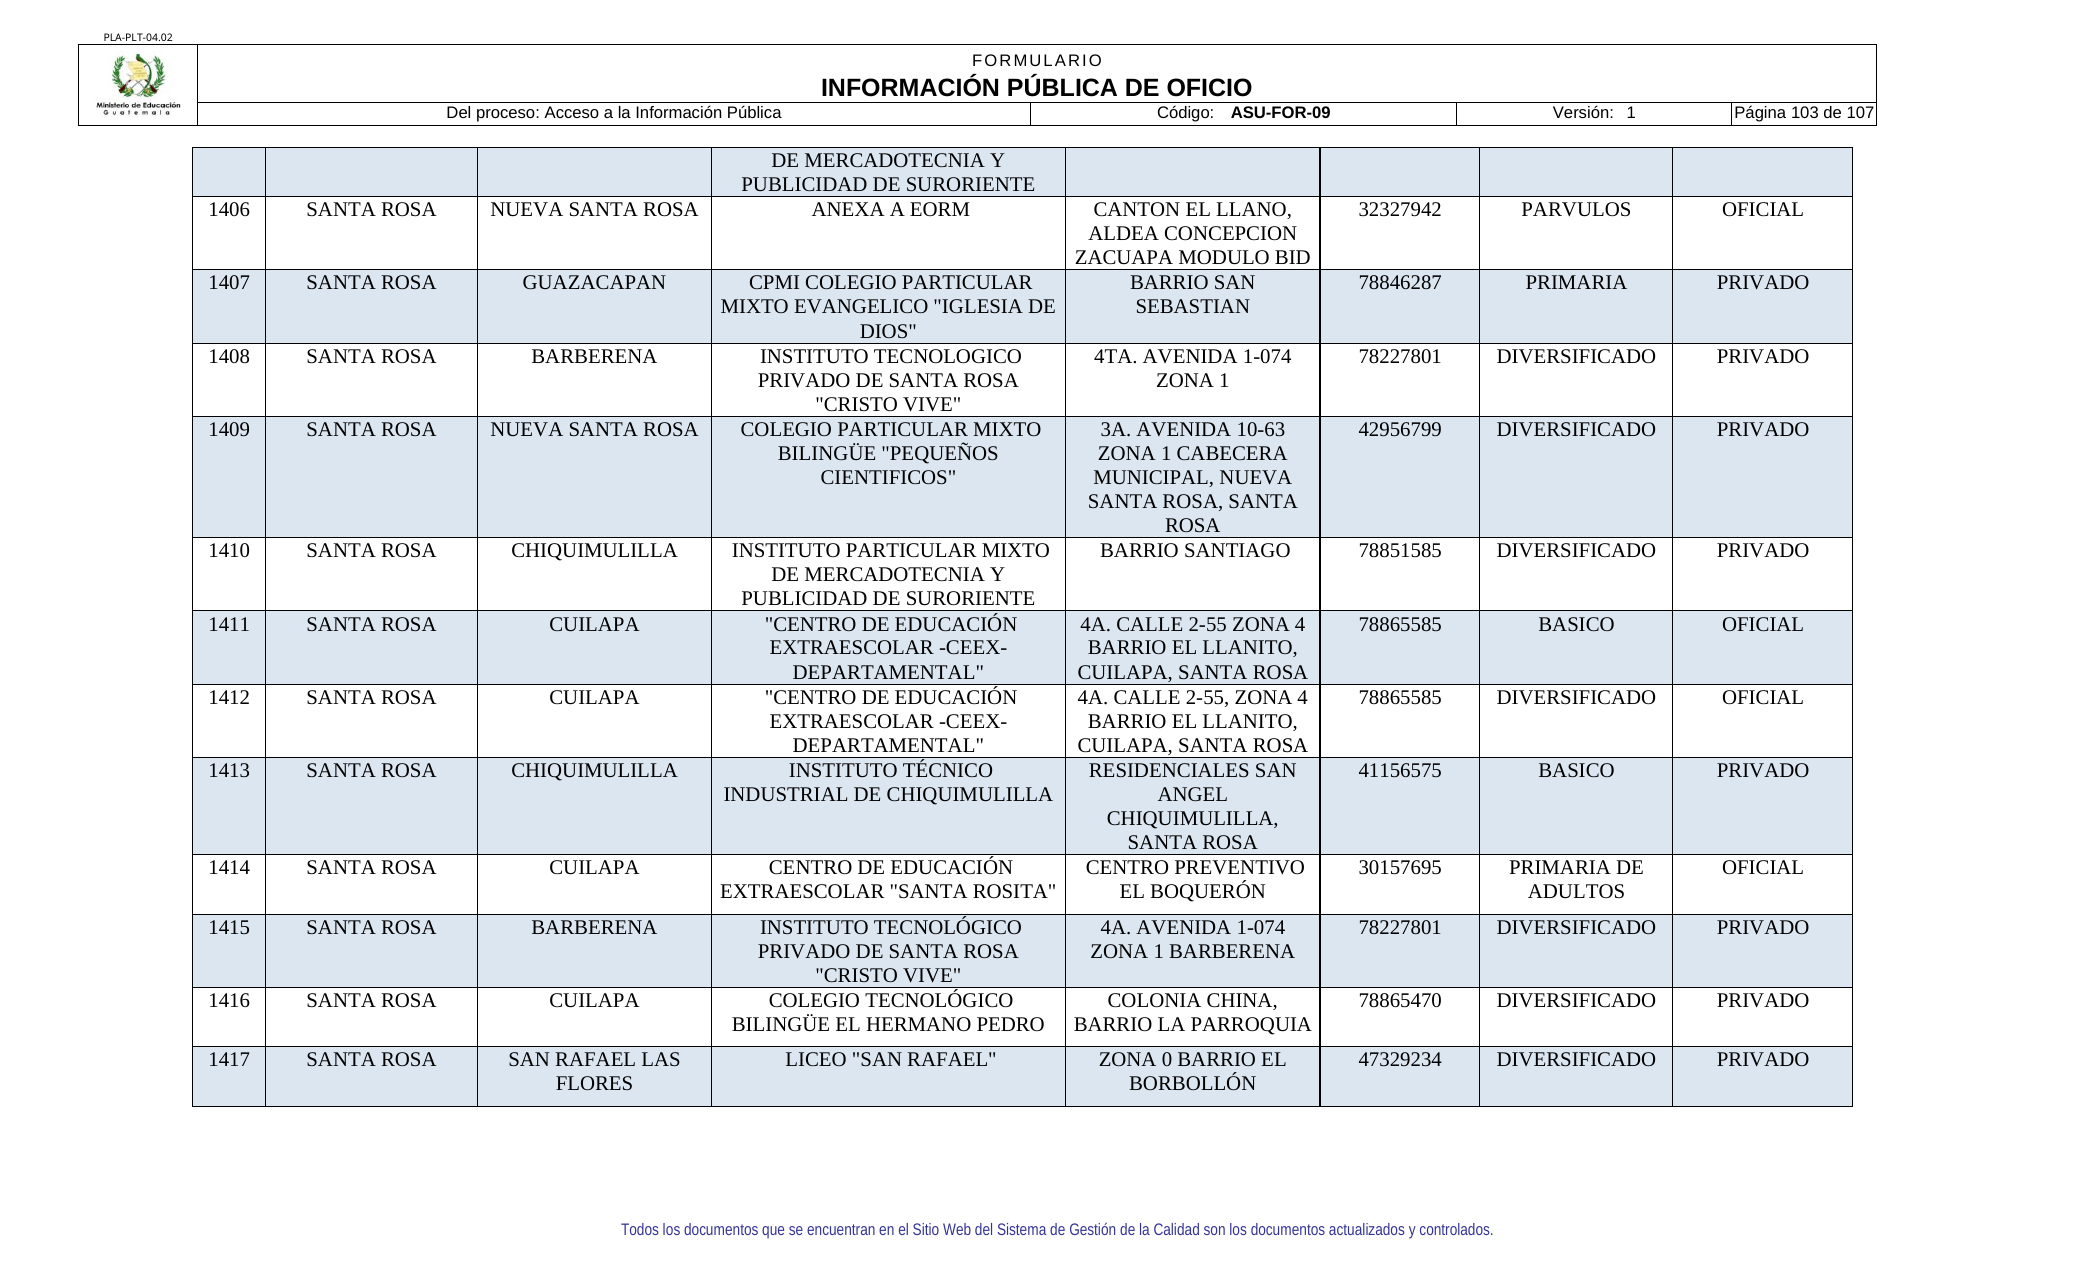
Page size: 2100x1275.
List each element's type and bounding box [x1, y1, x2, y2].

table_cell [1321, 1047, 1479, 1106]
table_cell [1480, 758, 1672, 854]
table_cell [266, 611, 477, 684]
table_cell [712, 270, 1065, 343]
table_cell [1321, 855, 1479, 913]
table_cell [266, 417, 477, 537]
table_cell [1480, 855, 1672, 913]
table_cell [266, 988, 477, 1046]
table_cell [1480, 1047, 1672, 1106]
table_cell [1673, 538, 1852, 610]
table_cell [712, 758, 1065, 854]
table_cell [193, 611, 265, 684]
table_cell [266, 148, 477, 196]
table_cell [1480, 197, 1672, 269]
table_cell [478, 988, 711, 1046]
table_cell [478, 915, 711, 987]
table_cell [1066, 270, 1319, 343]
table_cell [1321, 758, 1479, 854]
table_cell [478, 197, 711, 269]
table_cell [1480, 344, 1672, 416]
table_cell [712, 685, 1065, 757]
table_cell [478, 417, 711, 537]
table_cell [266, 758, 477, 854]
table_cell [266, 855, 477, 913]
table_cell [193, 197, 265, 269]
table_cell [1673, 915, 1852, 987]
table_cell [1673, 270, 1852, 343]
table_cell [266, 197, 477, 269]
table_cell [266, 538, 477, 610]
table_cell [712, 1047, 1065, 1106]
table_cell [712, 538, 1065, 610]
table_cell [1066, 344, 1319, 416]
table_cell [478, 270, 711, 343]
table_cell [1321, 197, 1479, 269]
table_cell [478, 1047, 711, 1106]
picture [95, 51, 181, 117]
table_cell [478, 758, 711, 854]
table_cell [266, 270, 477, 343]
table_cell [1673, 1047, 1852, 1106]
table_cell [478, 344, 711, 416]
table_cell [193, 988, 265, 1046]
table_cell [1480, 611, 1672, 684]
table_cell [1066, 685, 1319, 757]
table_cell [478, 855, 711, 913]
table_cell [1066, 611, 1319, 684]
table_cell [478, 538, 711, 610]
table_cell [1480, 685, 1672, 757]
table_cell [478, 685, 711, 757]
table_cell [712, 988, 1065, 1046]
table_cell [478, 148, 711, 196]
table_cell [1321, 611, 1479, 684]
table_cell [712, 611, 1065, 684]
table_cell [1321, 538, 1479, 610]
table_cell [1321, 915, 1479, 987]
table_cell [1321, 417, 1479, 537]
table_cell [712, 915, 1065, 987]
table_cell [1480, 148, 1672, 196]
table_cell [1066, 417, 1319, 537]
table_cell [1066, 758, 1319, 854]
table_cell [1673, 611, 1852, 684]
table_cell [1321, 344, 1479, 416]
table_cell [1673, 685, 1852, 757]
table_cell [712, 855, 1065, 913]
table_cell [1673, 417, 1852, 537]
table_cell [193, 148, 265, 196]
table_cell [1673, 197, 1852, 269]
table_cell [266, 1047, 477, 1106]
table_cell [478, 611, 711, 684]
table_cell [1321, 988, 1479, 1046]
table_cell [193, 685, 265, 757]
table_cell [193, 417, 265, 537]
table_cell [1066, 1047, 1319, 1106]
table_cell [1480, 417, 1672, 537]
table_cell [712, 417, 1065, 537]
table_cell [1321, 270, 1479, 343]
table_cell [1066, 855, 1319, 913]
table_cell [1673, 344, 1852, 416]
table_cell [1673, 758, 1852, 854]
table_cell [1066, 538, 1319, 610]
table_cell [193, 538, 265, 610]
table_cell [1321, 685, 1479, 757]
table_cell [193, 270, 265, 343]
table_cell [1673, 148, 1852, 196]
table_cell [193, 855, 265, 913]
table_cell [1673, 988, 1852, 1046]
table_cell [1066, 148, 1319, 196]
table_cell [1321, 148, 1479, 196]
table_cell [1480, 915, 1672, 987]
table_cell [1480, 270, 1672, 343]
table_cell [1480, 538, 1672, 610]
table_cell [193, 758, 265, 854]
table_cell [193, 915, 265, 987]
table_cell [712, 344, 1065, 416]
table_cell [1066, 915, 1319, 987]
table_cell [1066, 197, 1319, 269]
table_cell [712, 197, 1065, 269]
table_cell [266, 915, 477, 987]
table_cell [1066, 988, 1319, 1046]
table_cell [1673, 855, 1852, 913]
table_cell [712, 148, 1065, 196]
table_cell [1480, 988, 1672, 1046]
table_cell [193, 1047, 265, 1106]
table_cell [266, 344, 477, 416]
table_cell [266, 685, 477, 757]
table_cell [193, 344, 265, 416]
